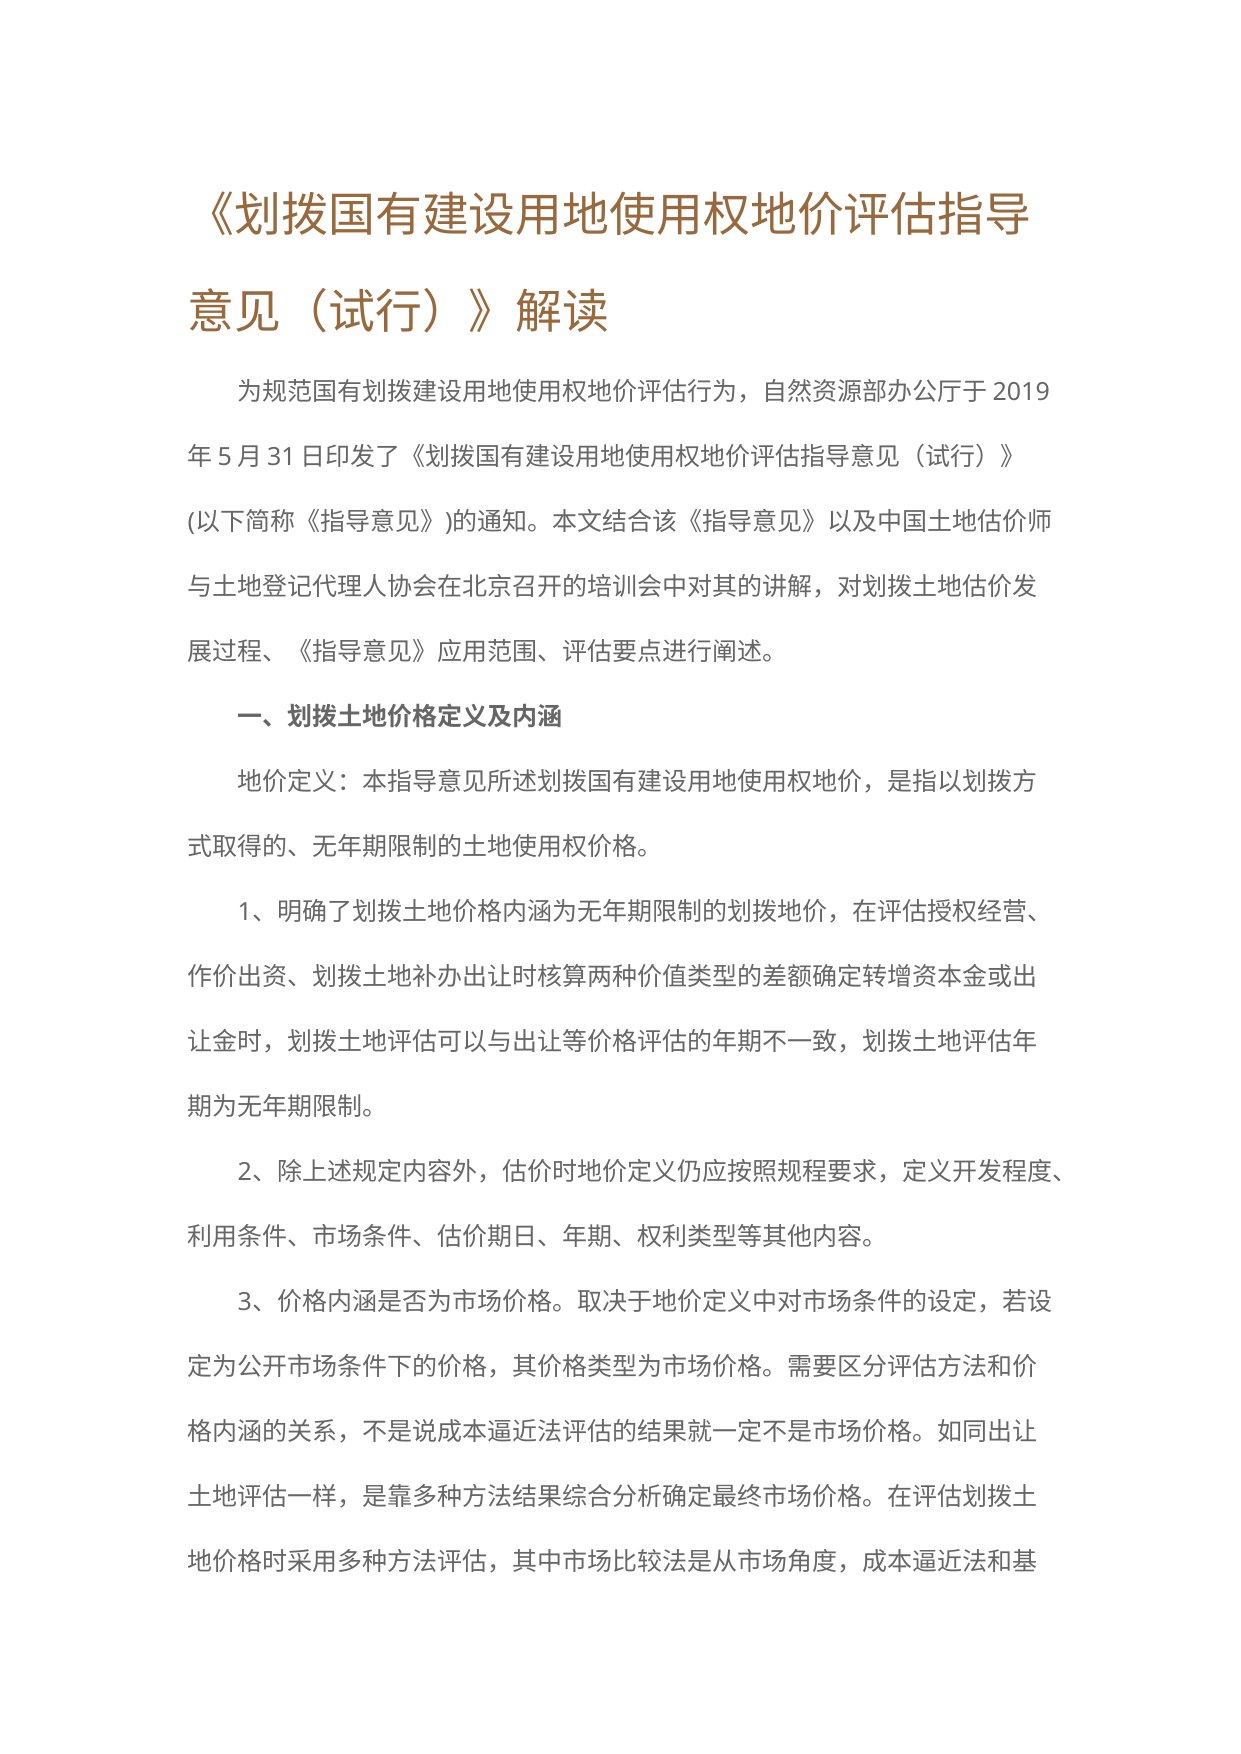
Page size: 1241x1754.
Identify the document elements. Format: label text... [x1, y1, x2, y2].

text 地价定义：本指导意见所述划拨国有建设用地使用权地价，是指以划拨方式取得的、无年期限制的土地使用权价格。 [187, 747, 1053, 877]
text 为规范国有划拨建设用地使用权地价评估行为，自然资源部办公厅于2019年5月31日印发了《划拨国有建设用地使用权地价评估指导意见（试行）》(以下简称《指导意见》)的通知。本文结合该《指导意见》以及中国土地估价师与土地登记代理人协会在北京召开的培训会中对其的讲解，对划拨土地估价发展过程、《指导意见》应用范围、评估要点进行阐述。 [187, 357, 1053, 682]
text 2、除上述规定内容外，估价时地价定义仍应按照规程要求，定义开发程度、利用条件、市场条件、估价期日、年期、权利类型等其他内容。 [187, 1137, 1053, 1267]
text 《划拨国有建设用地使用权地价评估指导意见（试行）》解读 [187, 162, 1053, 357]
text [187, 1267, 1053, 1592]
text 1、明确了划拨土地价格内涵为无年期限制的划拨地价，在评估授权经营、作价出资、划拨土地补办出让时核算两种价值类型的差额确定转增资本金或出让金时，划拨土地评估可以与出让等价格评估的年期不一致，划拨土地评估年期为无年期限制。 [187, 877, 1053, 1137]
text 一、划拨土地价格定义及内涵 [187, 682, 1053, 747]
